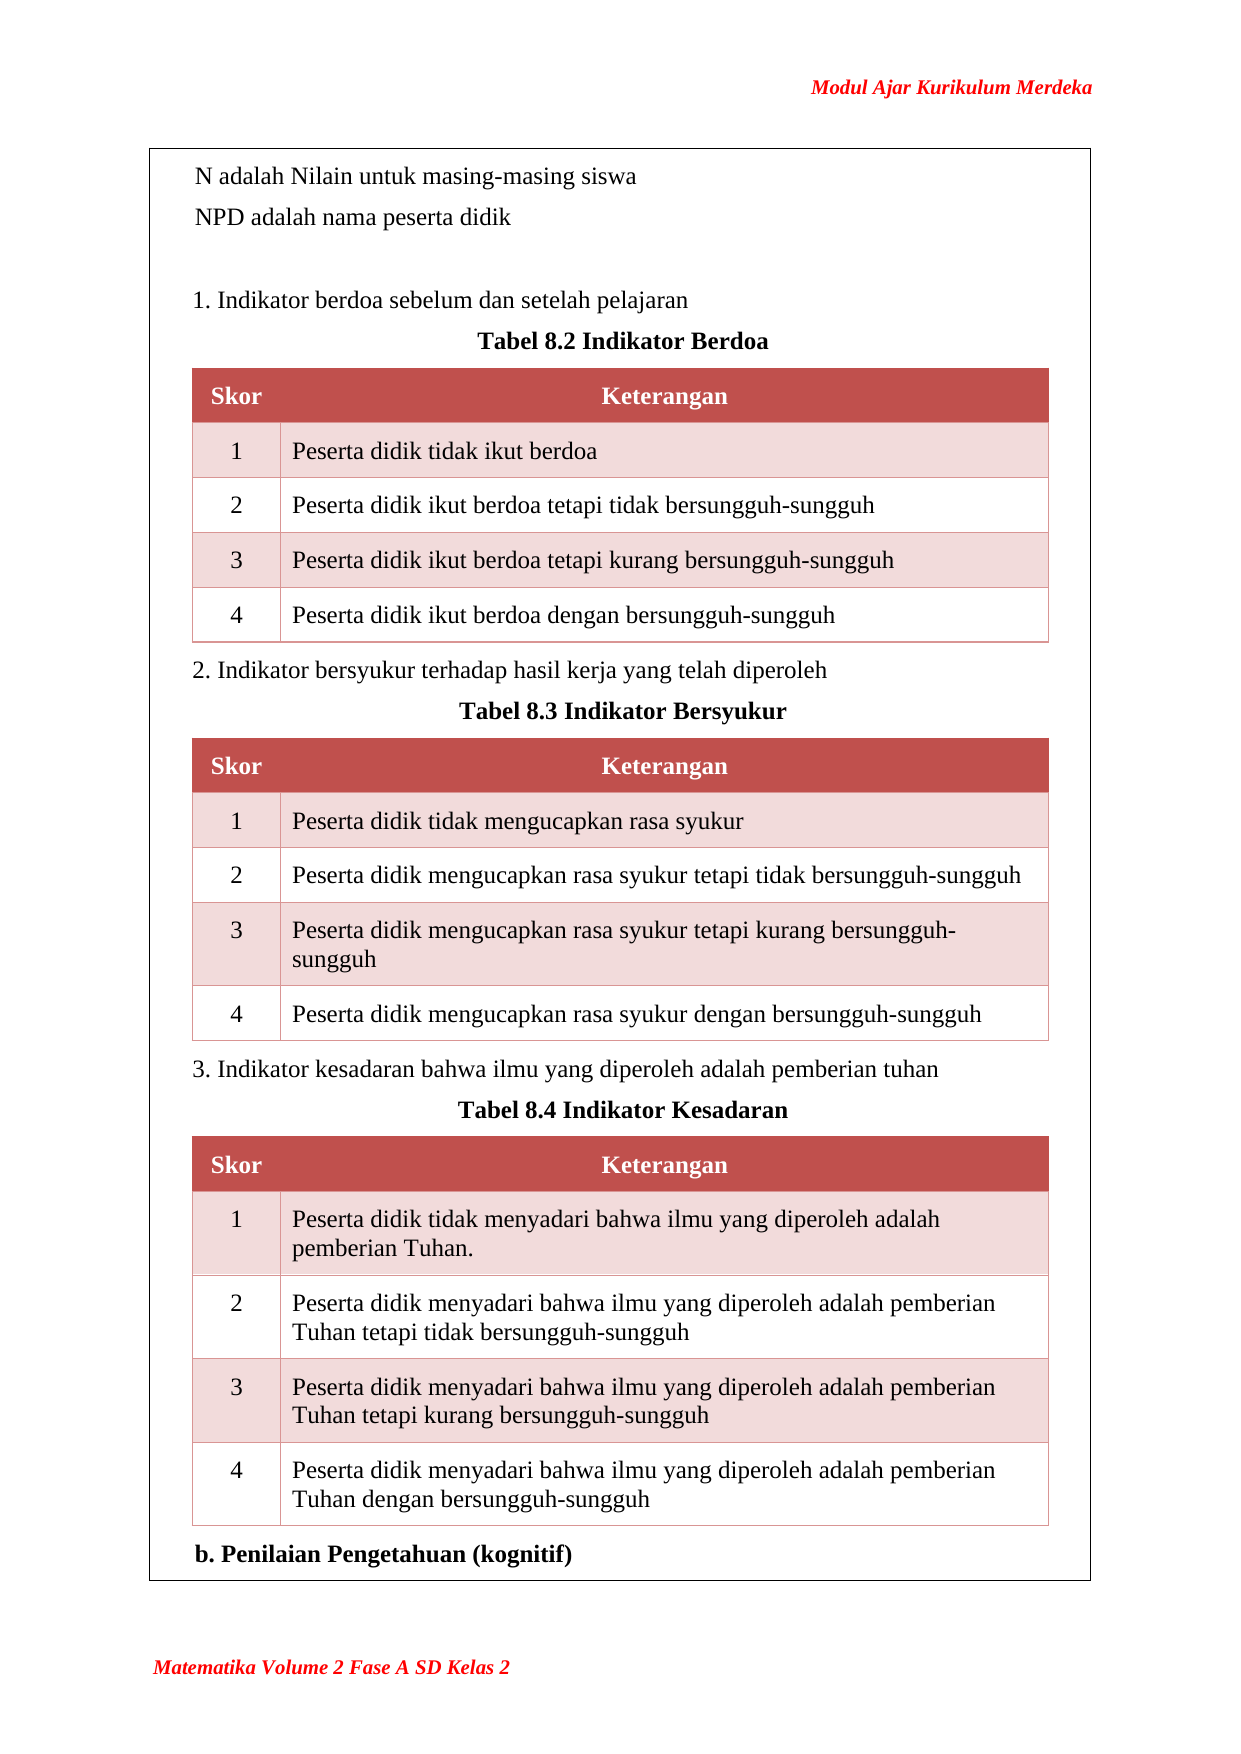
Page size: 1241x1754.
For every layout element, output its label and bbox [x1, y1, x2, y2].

table_cell [150, 149, 1090, 1580]
